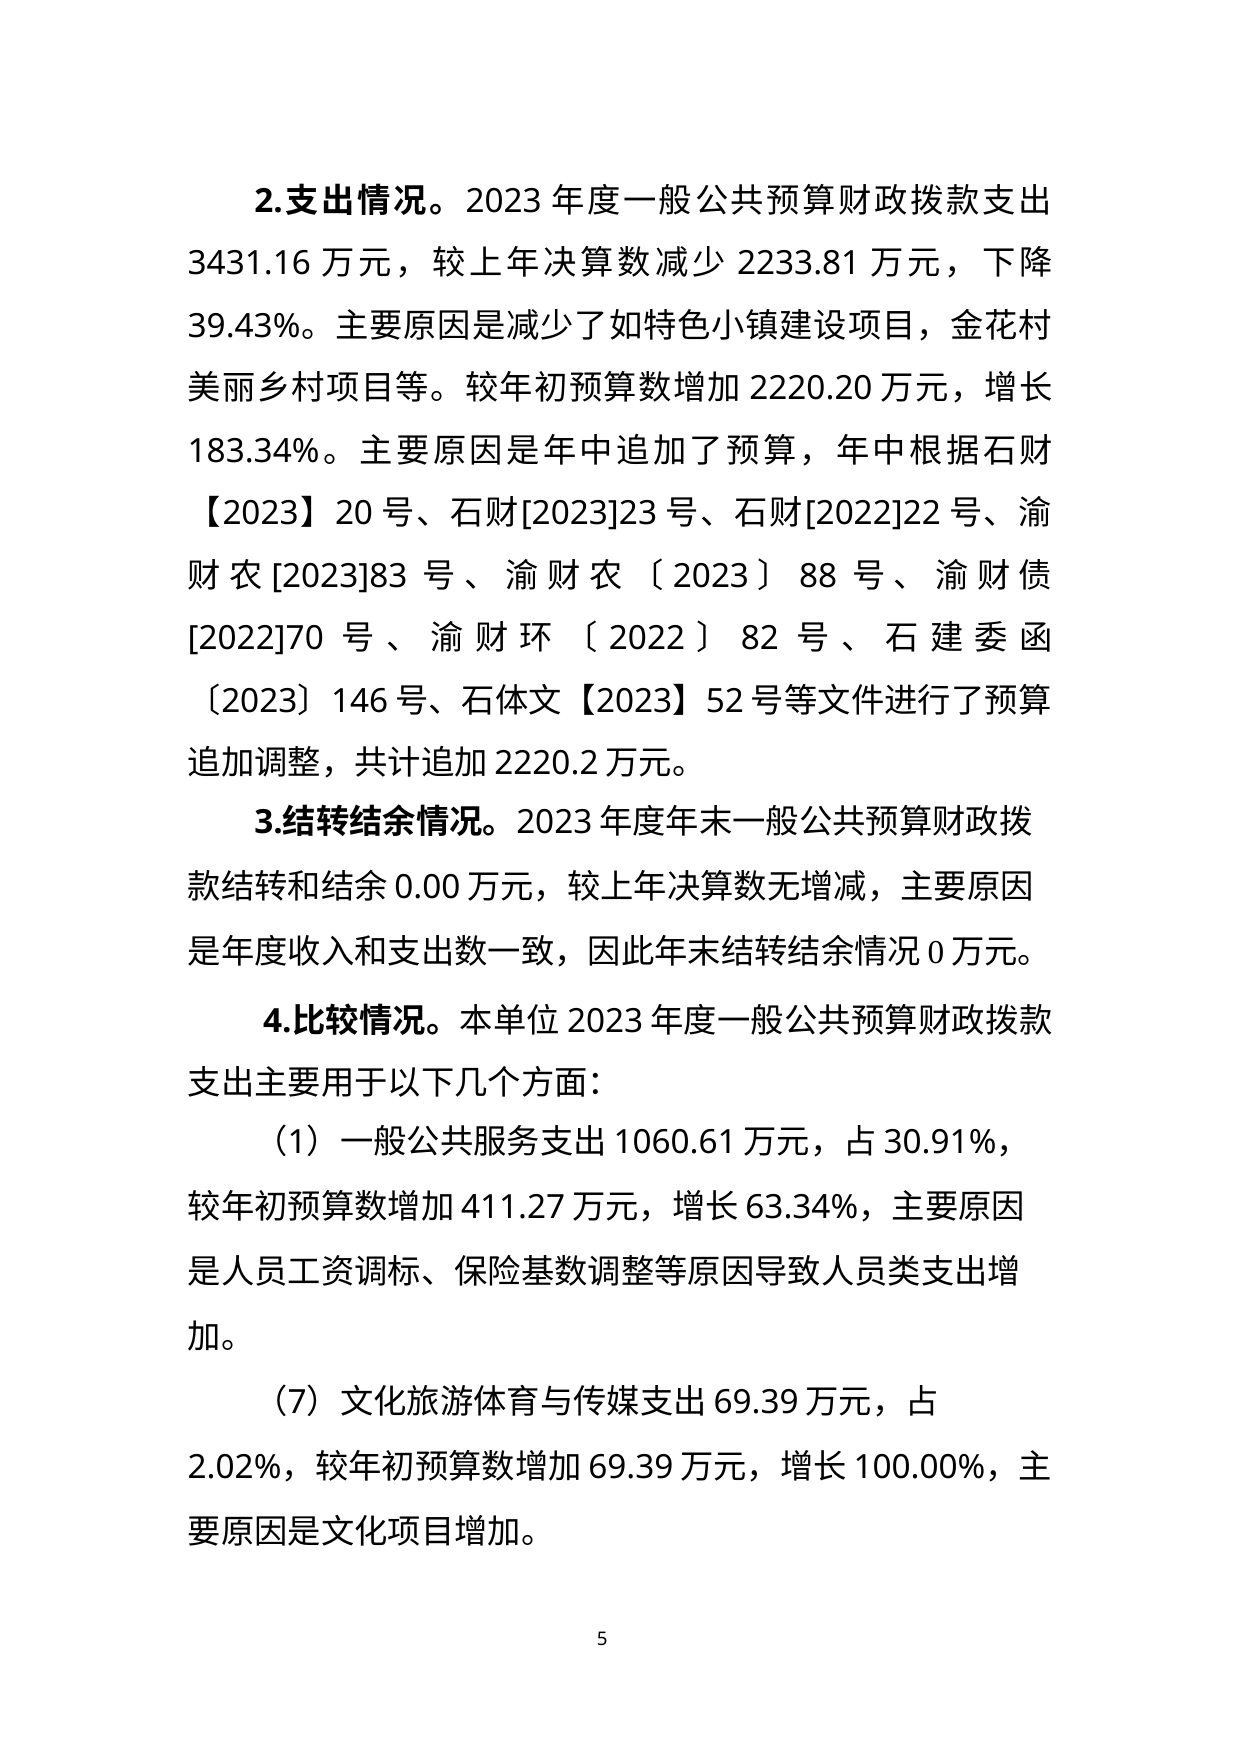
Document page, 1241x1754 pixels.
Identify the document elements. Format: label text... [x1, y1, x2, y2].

text 2.支出情况。2023年度一般公共预算财政拨款支出3431.16万元，较上年决算数减少2233.81万元，下降39.43%。主要原因是减少了如特色小镇建设项目，金花村美丽乡村项目等。较年初预算数增加2220.20万元，增长183.34%。主要原因是年中追加了预算，年中根据石财【2023】20号、石财[2023]23号、石财[2022]22号、渝财农[2023]83号、渝财农〔2023〕88号、渝财债[2022]70号、渝财环〔2022〕82号、石建委函〔2023〕146号、石体文【2023】52号等文件进行了预算追加调整，共计追加2220.2万元。 [187, 162, 1053, 787]
text 3.结转结余情况。2023年度年末一般公共预算财政拨款结转和结余0.00万元，较上年决算数无增减，主要原因是年度收入和支出数一致，因此年末结转结余情况0万元。 [187, 787, 1053, 982]
text （1）一般公共服务支出1060.61万元，占30.91%，较年初预算数增加411.27万元，增长63.34%，主要原因是人员工资调标、保险基数调整等原因导致人员类支出增加。 [187, 1107, 1053, 1367]
text 4.比较情况。本单位2023年度一般公共预算财政拨款支出主要用于以下几个方面： [187, 982, 1053, 1107]
text （7）文化旅游体育与传媒支出69.39万元，占2.02%，较年初预算数增加69.39万元，增长100.00%，主要原因是文化项目增加。 [187, 1367, 1053, 1562]
